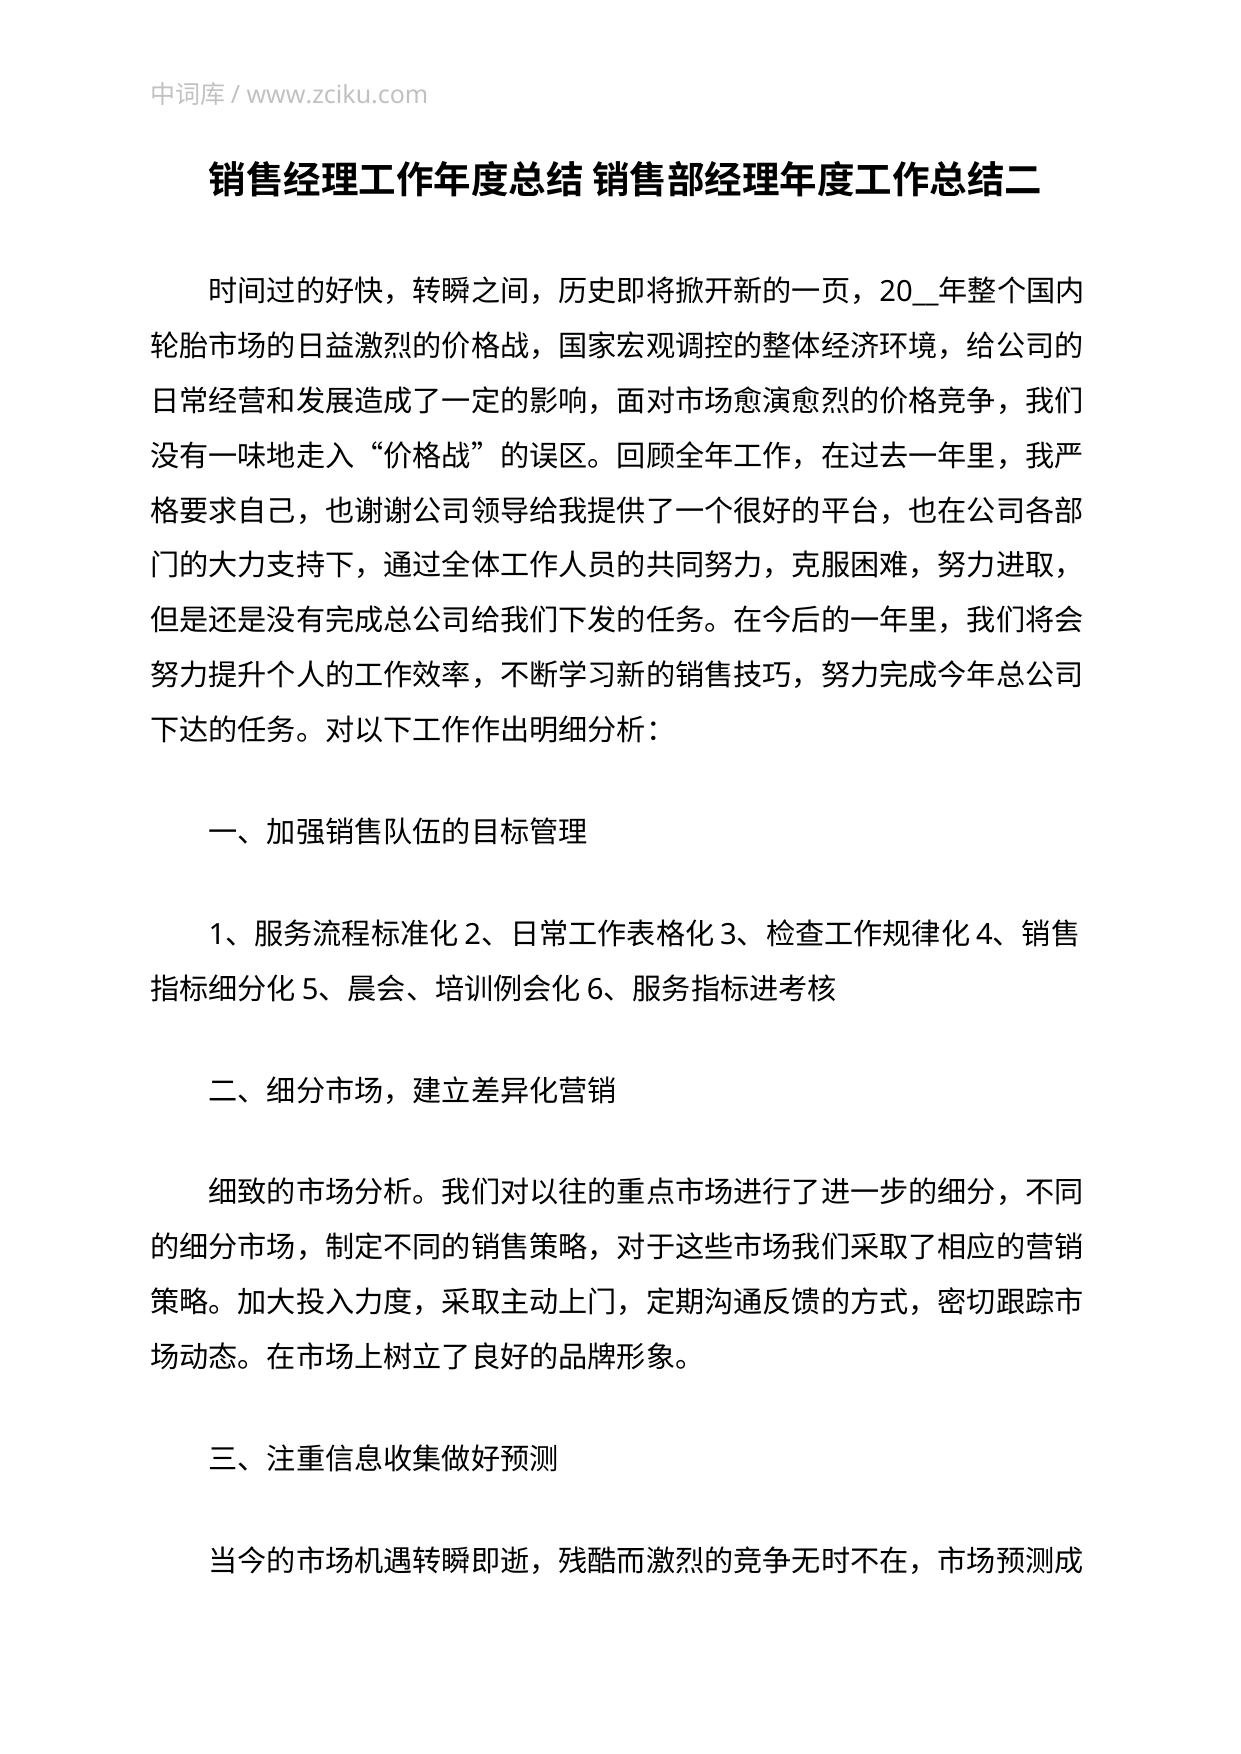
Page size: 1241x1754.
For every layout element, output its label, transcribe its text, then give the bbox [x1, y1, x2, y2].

text 细致的市场分析。我们对以往的重点市场进行了进一步的细分，不同的细分市场，制定不同的销售策略，对于这些市场我们采取了相应的营销策略。加大投入力度，采取主动上门，定期沟通反馈的方式，密切跟踪市场动态。在市场上树立了良好的品牌形象。 [150, 1169, 1090, 1376]
text 一、加强销售队伍的目标管理 [150, 808, 1090, 851]
text 销售经理工作年度总结 销售部经理年度工作总结二 [150, 150, 1090, 204]
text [150, 1537, 1090, 1579]
text 时间过的好快，转瞬之间，历史即将掀开新的一页，20__年整个国内轮胎市场的日益激烈的价格战，国家宏观调控的整体经济环境，给公司的日常经营和发展造成了一定的影响，面对市场愈演愈烈的价格竞争，我们没有一味地走入“价格战”的误区。回顾全年工作，在过去一年里，我严格要求自己，也谢谢公司领导给我提供了一个很好的平台，也在公司各部门的大力支持下，通过全体工作人员的共同努力，克服困难，努力进取，但是还是没有完成总公司给我们下发的任务。在今后的一年里，我们将会努力提升个人的工作效率，不断学习新的销售技巧，努力完成今年总公司下达的任务。对以下工作作出明细分析： [150, 267, 1090, 749]
text 二、细分市场，建立差异化营销 [150, 1067, 1090, 1109]
text 1、服务流程标准化2、日常工作表格化3、检查工作规律化4、销售指标细分化5、晨会、培训例会化6、服务指标进考核 [150, 910, 1090, 1008]
text 三、注重信息收集做好预测 [150, 1435, 1090, 1478]
